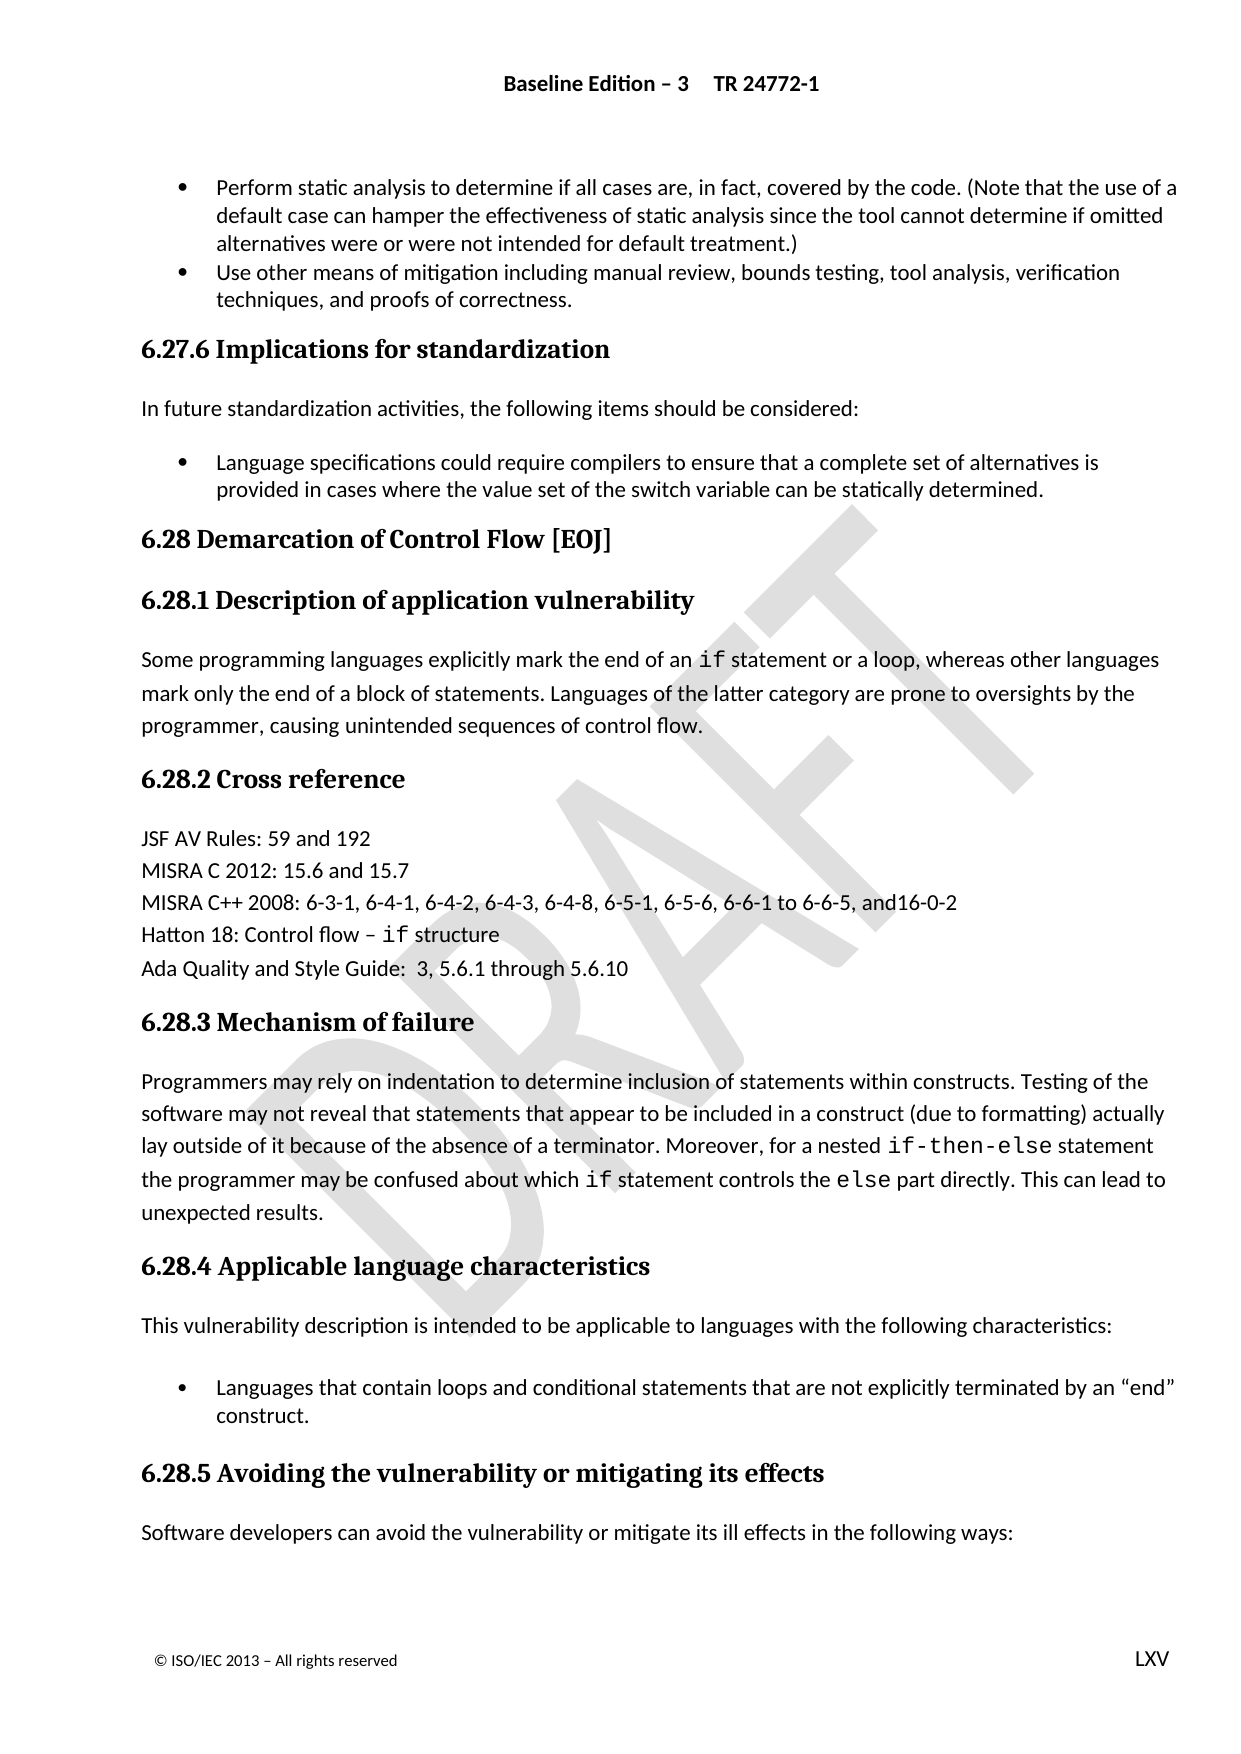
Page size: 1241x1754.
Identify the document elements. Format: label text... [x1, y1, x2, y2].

text Ada Quality and Style Guide: 3, 5.6.1 through 5.6.10 [141, 954, 1182, 982]
subtitle 6.28.1 Description of application vulnerability [141, 585, 1182, 616]
list Perform static analysis to determine if all cases are, in fact, covered by the code. (Note that the use of a default case can hamper the effectiveness of static analysis since the tool cannot determine if omitted alternatives were or were not intended for default treatment.) [178, 173, 1182, 258]
text Some programming languages explicitly mark the end of an if statement or a loop, whereas other languages mark only the end of a block of statements. Languages of the latter category are prone to oversights by the programmer, causing unintended sequences of control flow. [141, 645, 1182, 739]
subtitle 6.28 Demarcation of Control Flow [EOJ] [141, 524, 1182, 556]
list Languages that contain loops and conditional statements that are not explicitly terminated by an “end” construct. [178, 1373, 1182, 1429]
subtitle 6.27.6 Implications for standardization [141, 334, 1182, 366]
text JSF AV Rules: 59 and 192 MISRA C 2012: 15.6 and 15.7 [141, 824, 1182, 884]
text In future standardization activities, the following items should be considered: [141, 394, 1182, 423]
subtitle 6.28.5 Avoiding the vulnerability or mitigating its effects [141, 1458, 1182, 1489]
text Software developers can avoid the vulnerability or mitigate its ill effects in the following ways: [141, 1518, 1182, 1546]
list Use other means of mitigation including manual review, bounds testing, tool analysis, verification techniques, and proofs of correctness. [178, 258, 1182, 314]
subtitle 6.28.2 Cross reference [141, 764, 1182, 795]
text This vulnerability description is intended to be applicable to languages with the following characteristics: [141, 1311, 1182, 1339]
subtitle 6.28.4 Applicable language characteristics [141, 1251, 1182, 1282]
text MISRA C++ 2008: 6-3-1, 6-4-1, 6-4-2, 6-4-3, 6-4-8, 6-5-1, 6-5-6, 6-6-1 to 6-6-5, and16-0-2 Hatton 18: Control flow – if structure [141, 888, 1182, 950]
subtitle 6.28.3 Mechanism of failure [141, 1007, 1182, 1038]
list Language specifications could require compilers to ensure that a complete set of alternatives is provided in cases where the value set of the switch variable can be statically determined. [178, 448, 1182, 504]
text Programmers may rely on indentation to determine inclusion of statements within constructs. Testing of the software may not reveal that statements that appear to be included in a construct (due to formatting) actually lay outside of it because of the absence of a terminator. Moreover, for a nested if-then-else statement the programmer may be confused about which if statement controls the else part directly. This can lead to unexpected results. [141, 1067, 1182, 1226]
